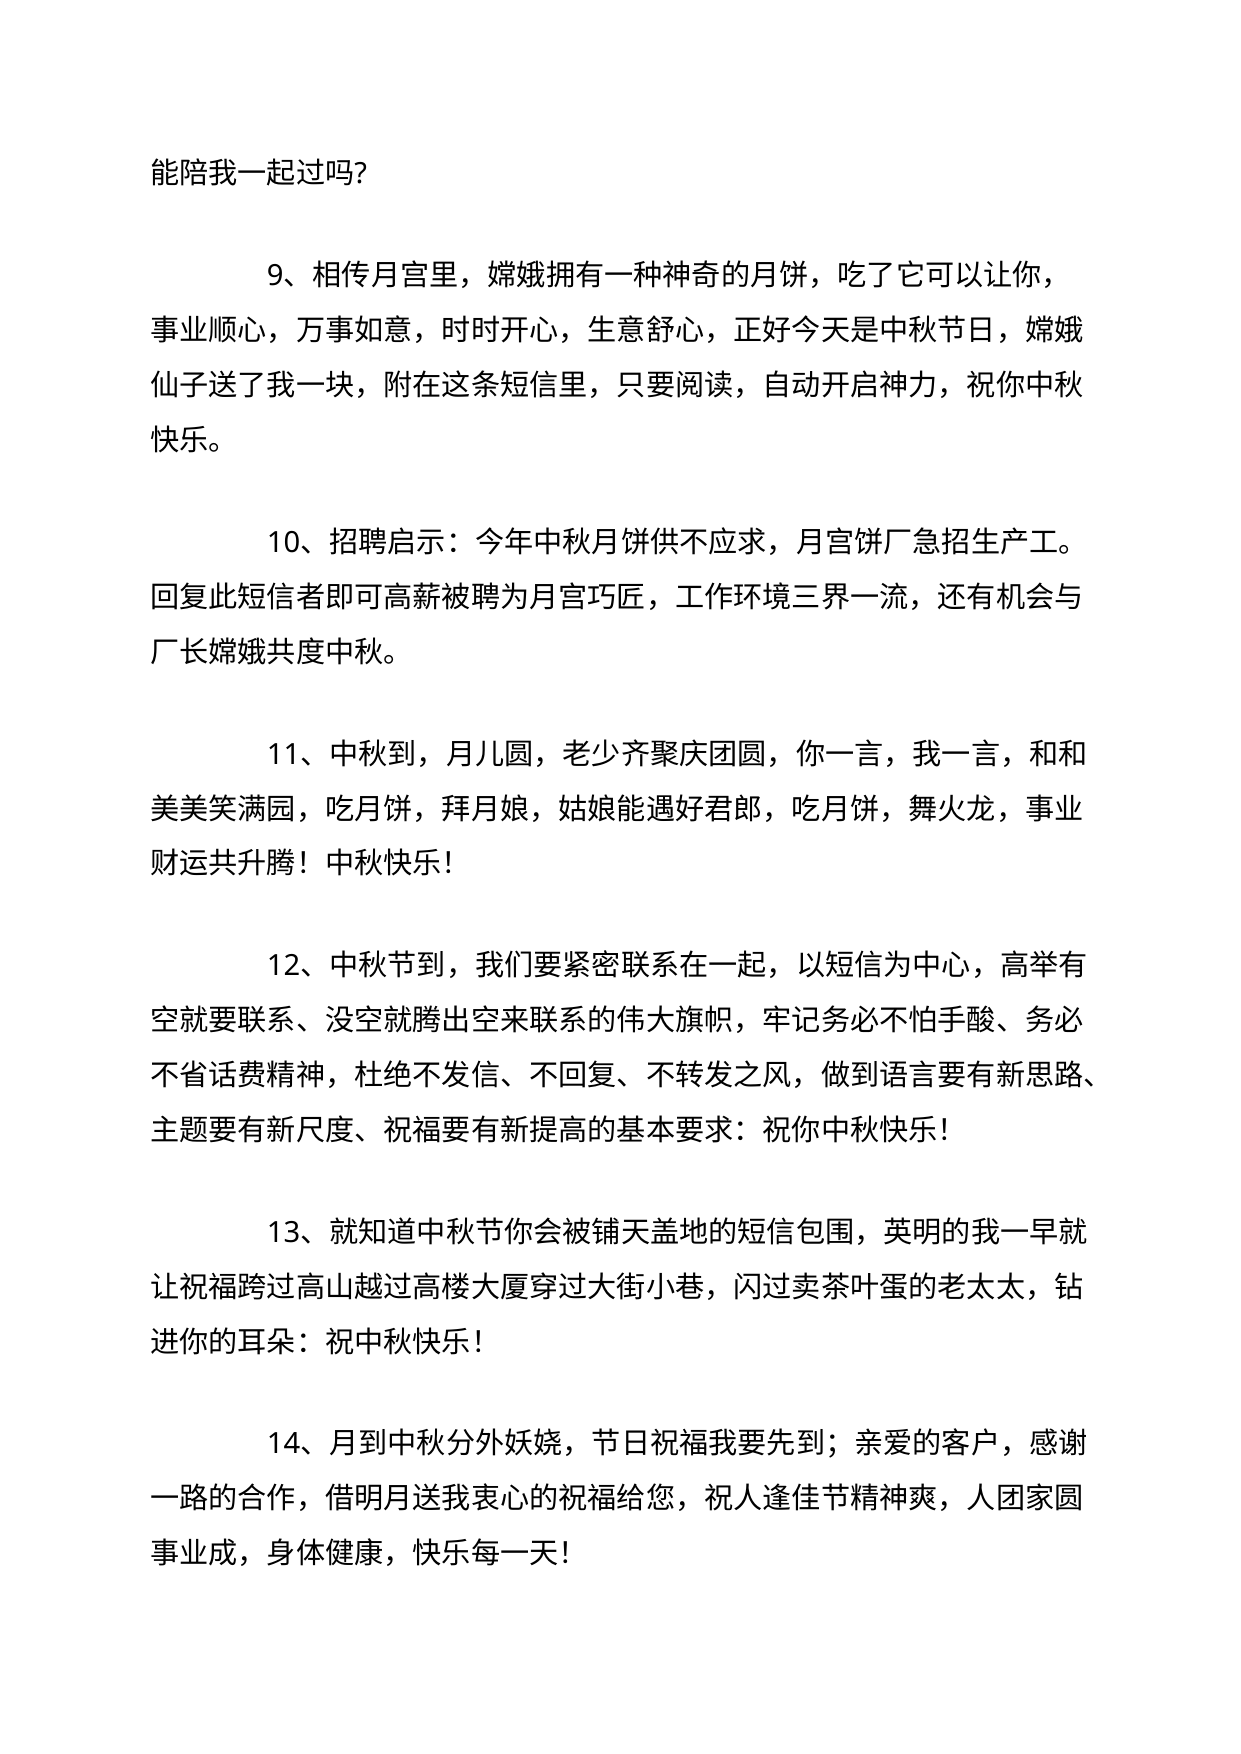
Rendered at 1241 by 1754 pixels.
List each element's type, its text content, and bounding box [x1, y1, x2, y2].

text 10、招聘启示：今年中秋月饼供不应求，月宫饼厂急招生产工。回复此短信者即可高薪被聘为月宫巧匠，工作环境三界一流，还有机会与厂长嫦娥共度中秋。 [150, 518, 1090, 671]
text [150, 150, 1090, 192]
text 13、就知道中秋节你会被铺天盖地的短信包围，英明的我一早就让祝福跨过高山越过高楼大厦穿过大街小巷，闪过卖茶叶蛋的老太太，钻进你的耳朵：祝中秋快乐！ [150, 1208, 1090, 1361]
text 11、中秋到，月儿圆，老少齐聚庆团圆，你一言，我一言，和和美美笑满园，吃月饼，拜月娘，姑娘能遇好君郎，吃月饼，舞火龙，事业财运共升腾！中秋快乐！ [150, 730, 1090, 882]
text 14、月到中秋分外妖娆，节日祝福我要先到；亲爱的客户，感谢一路的合作，借明月送我衷心的祝福给您，祝人逢佳节精神爽，人团家圆事业成，身体健康，快乐每一天！ [150, 1420, 1090, 1572]
text 9、相传月宫里，嫦娥拥有一种神奇的月饼，吃了它可以让你，事业顺心，万事如意，时时开心，生意舒心，正好今天是中秋节日，嫦娥仙子送了我一块，附在这条短信里，只要阅读，自动开启神力，祝你中秋快乐。 [150, 252, 1090, 459]
text 12、中秋节到，我们要紧密联系在一起，以短信为中心，高举有空就要联系、没空就腾出空来联系的伟大旗帜，牢记务必不怕手酸、务必不省话费精神，杜绝不发信、不回复、不转发之风，做到语言要有新思路、主题要有新尺度、祝福要有新提高的基本要求：祝你中秋快乐！ [150, 942, 1090, 1149]
